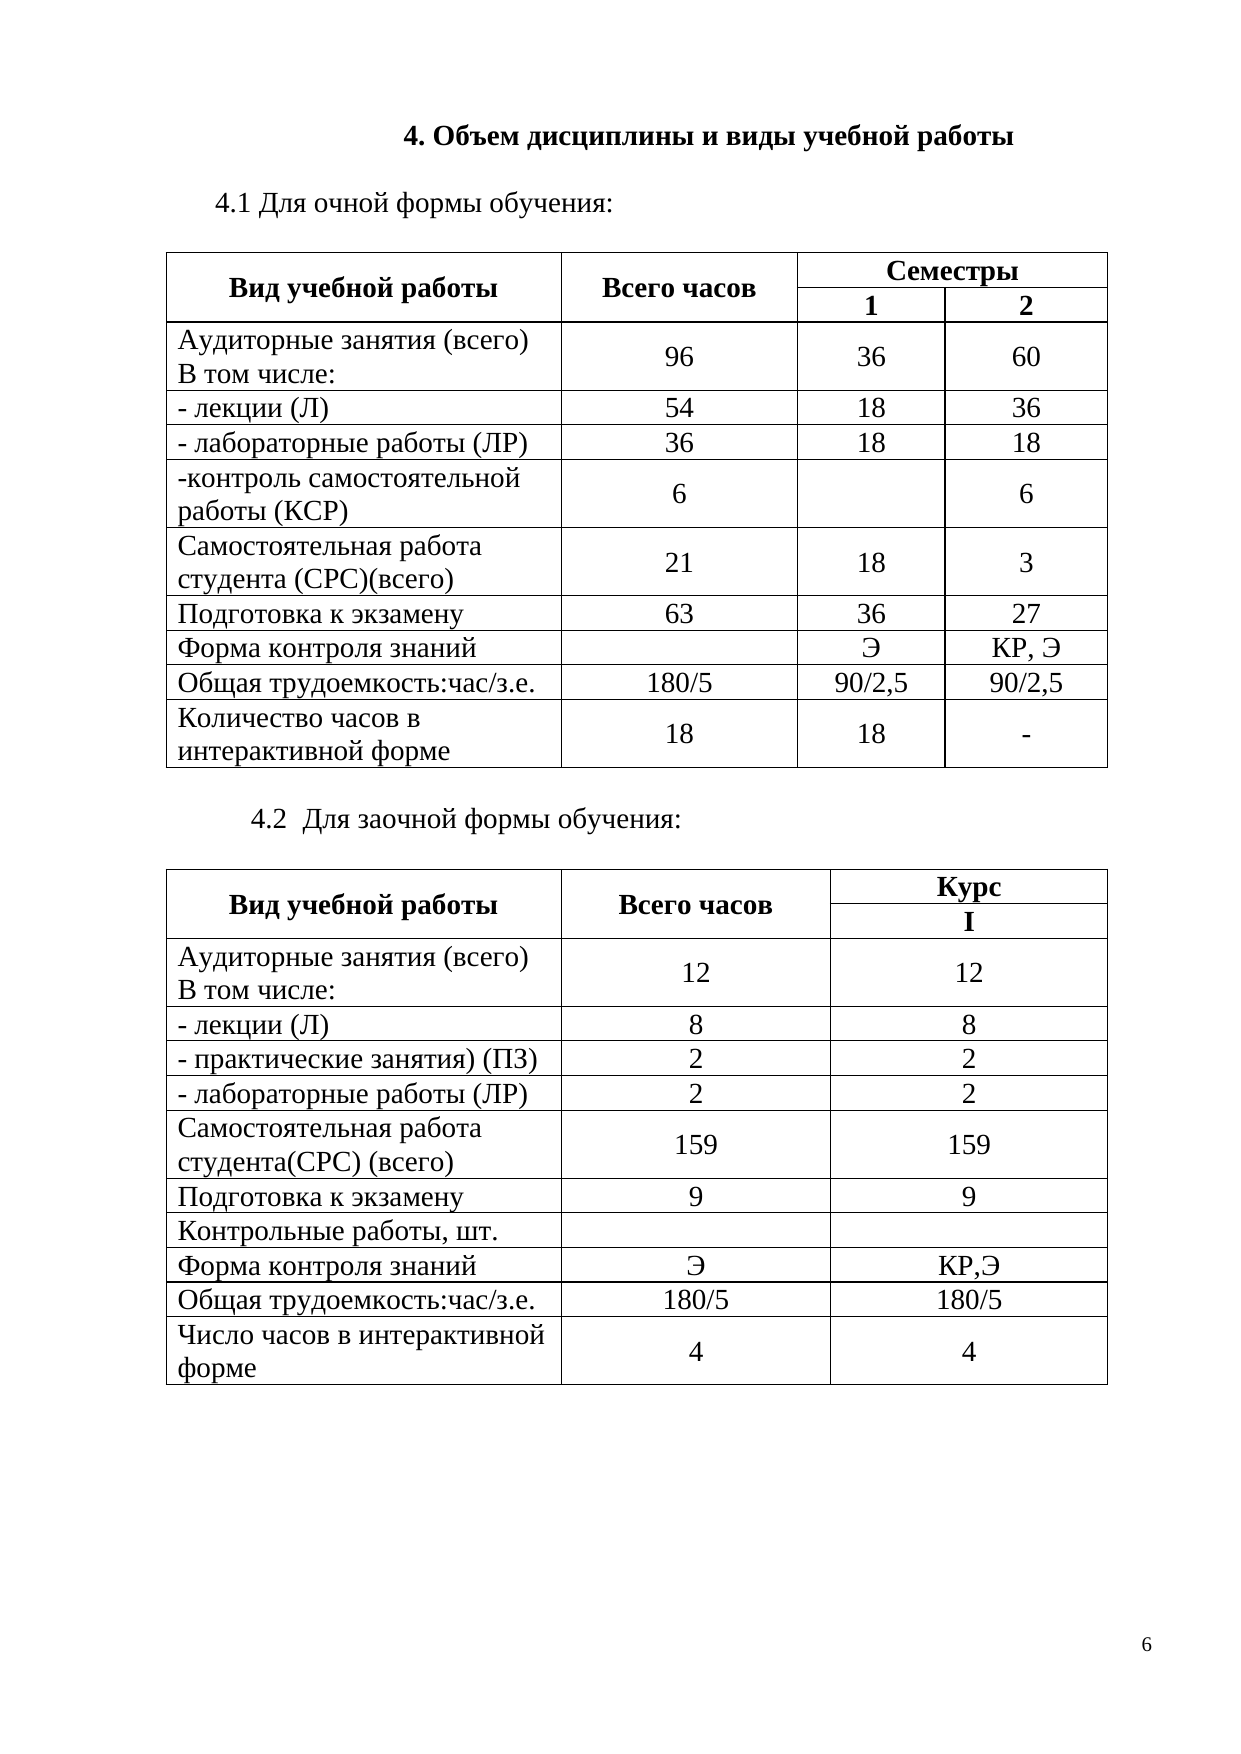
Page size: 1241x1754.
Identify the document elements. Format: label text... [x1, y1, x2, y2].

table_header Вид учебной работы [167, 253, 561, 321]
table_cell 12 [831, 939, 1107, 1006]
table_cell 180/5 [831, 1283, 1107, 1316]
table_cell Самостоятельная работа студента (СРС)(всего) [167, 528, 561, 595]
table_cell Подготовка к экзамену [167, 1179, 561, 1212]
table_cell -контроль самостоятельной работы (КСР) [167, 460, 561, 527]
table_cell 3 [946, 528, 1107, 595]
table_cell - [946, 700, 1107, 767]
table_header Семестры [798, 253, 1107, 287]
table_cell 27 [946, 596, 1107, 629]
table_cell I [831, 904, 1107, 938]
table_cell Форма контроля знаний [167, 1248, 561, 1281]
table_header Курс [831, 870, 1107, 903]
table_header Всего часов [562, 253, 797, 321]
table_cell [831, 1213, 1107, 1247]
table_cell 2 [562, 1041, 830, 1075]
table_cell 4 [562, 1317, 830, 1384]
text 4. Объем дисциплины и виды учебной работы [177, 118, 1152, 152]
table_cell Подготовка к экзамену [167, 596, 561, 629]
table_cell 36 [946, 391, 1107, 424]
table_header Всего часов [562, 870, 830, 938]
table_cell 8 [562, 1007, 830, 1040]
table_cell [562, 1213, 830, 1247]
table_cell - лабораторные работы (ЛР) [167, 1076, 561, 1109]
table_cell Форма контроля знаний [167, 631, 561, 664]
table_cell 18 [562, 700, 797, 767]
table_cell 6 [946, 460, 1107, 527]
table_cell 60 [946, 323, 1107, 389]
table_cell 2 [946, 288, 1107, 321]
table_cell - практические занятия) (ПЗ) [167, 1041, 561, 1075]
table_cell Аудиторные занятия (всего) В том числе: [167, 939, 561, 1006]
table_cell Общая трудоемкость:час/з.е. [167, 1283, 561, 1316]
table_cell 18 [798, 391, 944, 424]
table_cell Количество часов в интерактивной форме [167, 700, 561, 767]
list Для заочной формы обучения: [251, 801, 1152, 835]
table_cell [798, 460, 944, 527]
table_cell 90/2,5 [946, 665, 1107, 699]
table_cell Общая трудоемкость:час/з.е. [167, 665, 561, 699]
table_cell Контрольные работы, шт. [167, 1213, 561, 1247]
table_cell 159 [562, 1111, 830, 1178]
table_cell 2 [831, 1041, 1107, 1075]
table_cell 21 [562, 528, 797, 595]
table_cell - лабораторные работы (ЛР) [167, 425, 561, 459]
table_cell 90/2,5 [798, 665, 944, 699]
table_cell 18 [946, 425, 1107, 459]
table_header Вид учебной работы [167, 870, 561, 938]
table_cell КР, Э [946, 631, 1107, 664]
table_cell 1 [798, 288, 944, 321]
table_cell 54 [562, 391, 797, 424]
table_cell 96 [562, 323, 797, 389]
table_cell 4 [831, 1317, 1107, 1384]
table_cell 180/5 [562, 1283, 830, 1316]
table_cell 36 [798, 596, 944, 629]
table_cell 180/5 [562, 665, 797, 699]
table_cell - лекции (Л) [167, 391, 561, 424]
table_cell 18 [798, 425, 944, 459]
table_cell Э [562, 1248, 830, 1281]
table_cell 36 [798, 323, 944, 389]
table_cell 36 [562, 425, 797, 459]
table_cell 2 [831, 1076, 1107, 1109]
table_cell 18 [798, 528, 944, 595]
table_cell 9 [562, 1179, 830, 1212]
table_cell 12 [562, 939, 830, 1006]
table_cell 6 [562, 460, 797, 527]
table_cell Аудиторные занятия (всего) В том числе: [167, 323, 561, 389]
table_cell Самостоятельная работа студента(СРС) (всего) [167, 1111, 561, 1178]
table_cell КР,Э [831, 1248, 1107, 1281]
text 4.1 Для очной формы обучения: [215, 185, 1152, 219]
table_cell 8 [831, 1007, 1107, 1040]
table_cell 63 [562, 596, 797, 629]
table_cell - лекции (Л) [167, 1007, 561, 1040]
table_cell 2 [562, 1076, 830, 1109]
table_cell 159 [831, 1111, 1107, 1178]
table_cell Число часов в интерактивной форме [167, 1317, 561, 1384]
table_cell 18 [798, 700, 944, 767]
table_cell 9 [831, 1179, 1107, 1212]
table_cell [562, 631, 797, 664]
table_cell Э [798, 631, 944, 664]
